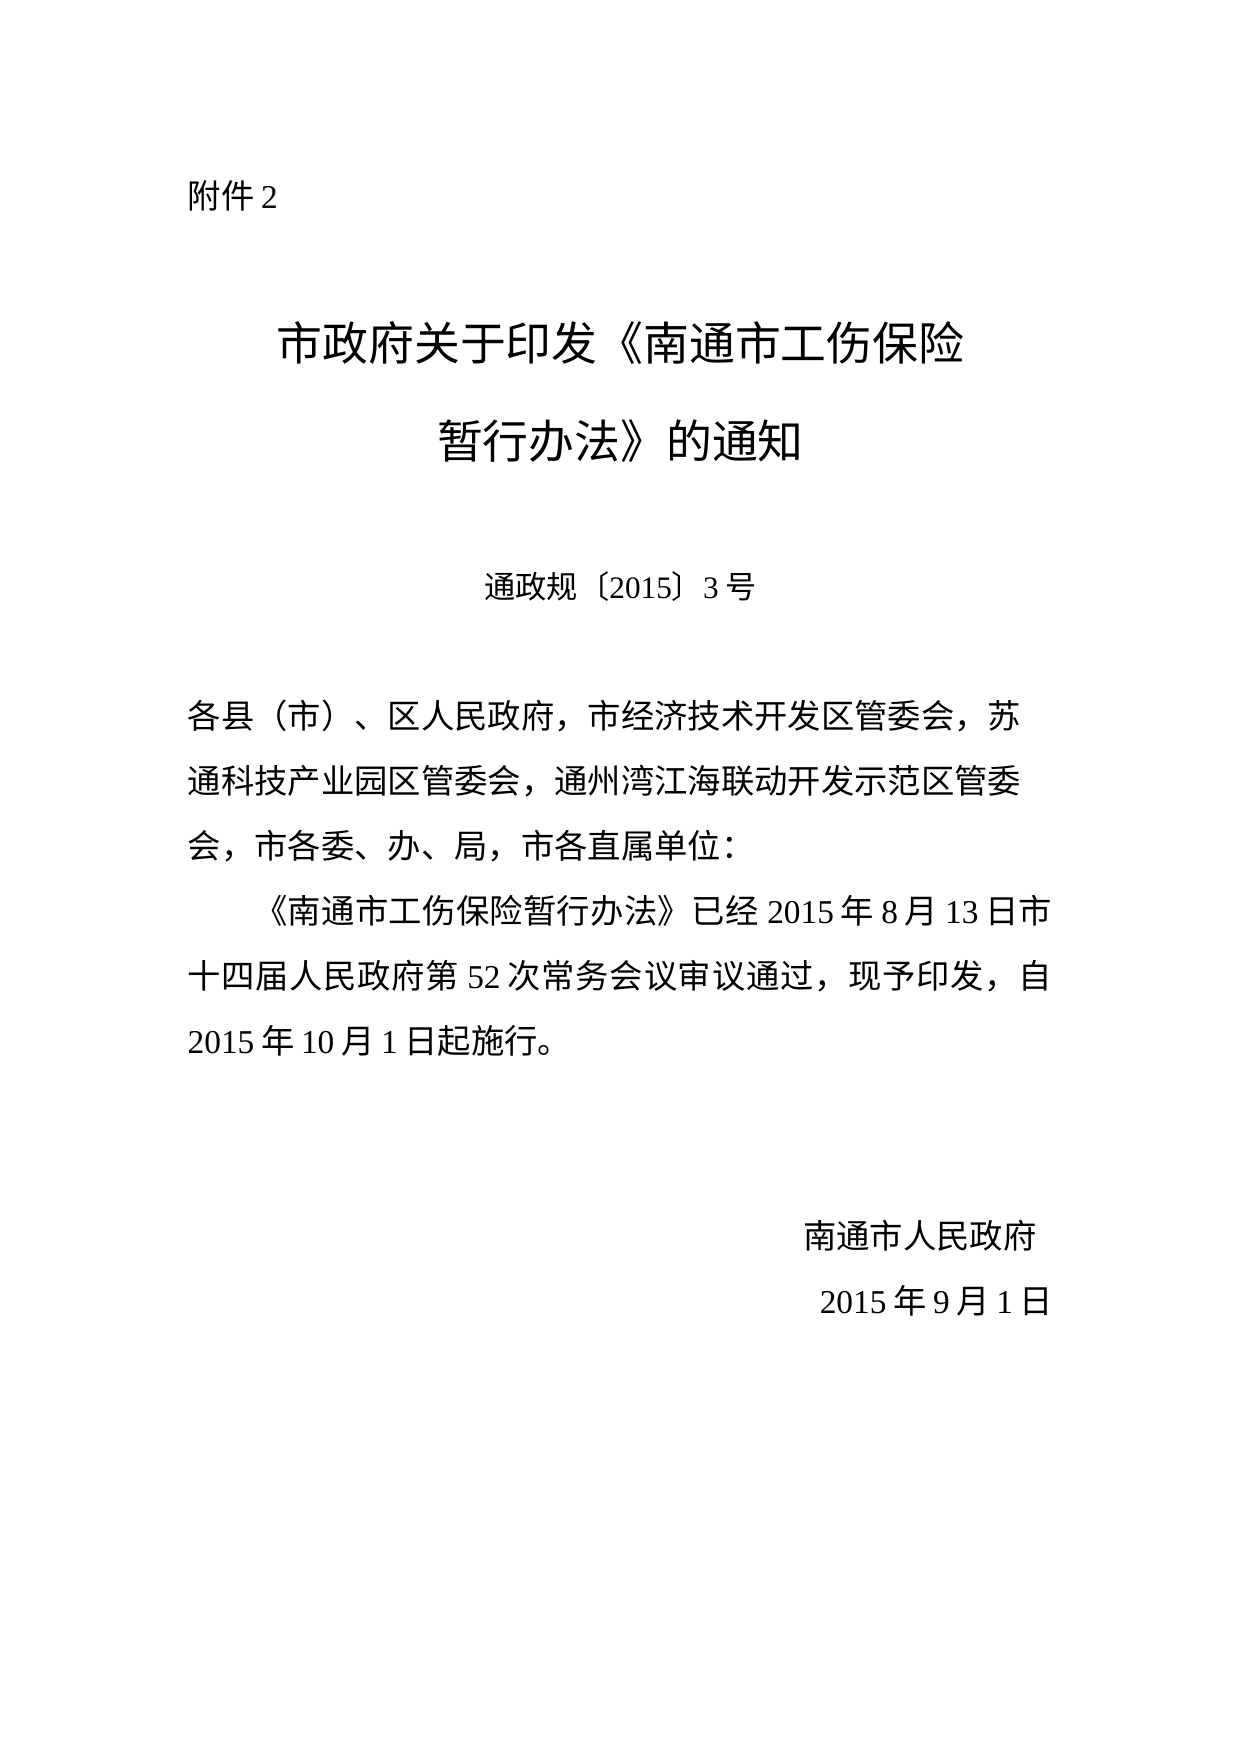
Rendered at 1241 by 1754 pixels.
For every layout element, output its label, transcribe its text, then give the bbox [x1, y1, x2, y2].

text 《南通市工伤保险暂行办法》已经2015年8月13日市十四届人民政府第52次常务会议审议通过，现予印发，自2015年10月1日起施行。 [187, 877, 1053, 1072]
text 南通市人民政府 [187, 1202, 1036, 1267]
text 附件2 [187, 162, 1053, 227]
text 通政规〔2015〕3号 [187, 552, 1053, 617]
text 各县（市）、区人民政府，市经济技术开发区管委会，苏通科技产业园区管委会，通州湾江海联动开发示范区管委会，市各委、办、局，市各直属单位： [187, 682, 1053, 877]
text 市政府关于印发《南通市工伤保险 [187, 292, 1053, 389]
text 2015年9月1日 [187, 1267, 1053, 1332]
text 暂行办法》的通知 [187, 389, 1053, 487]
